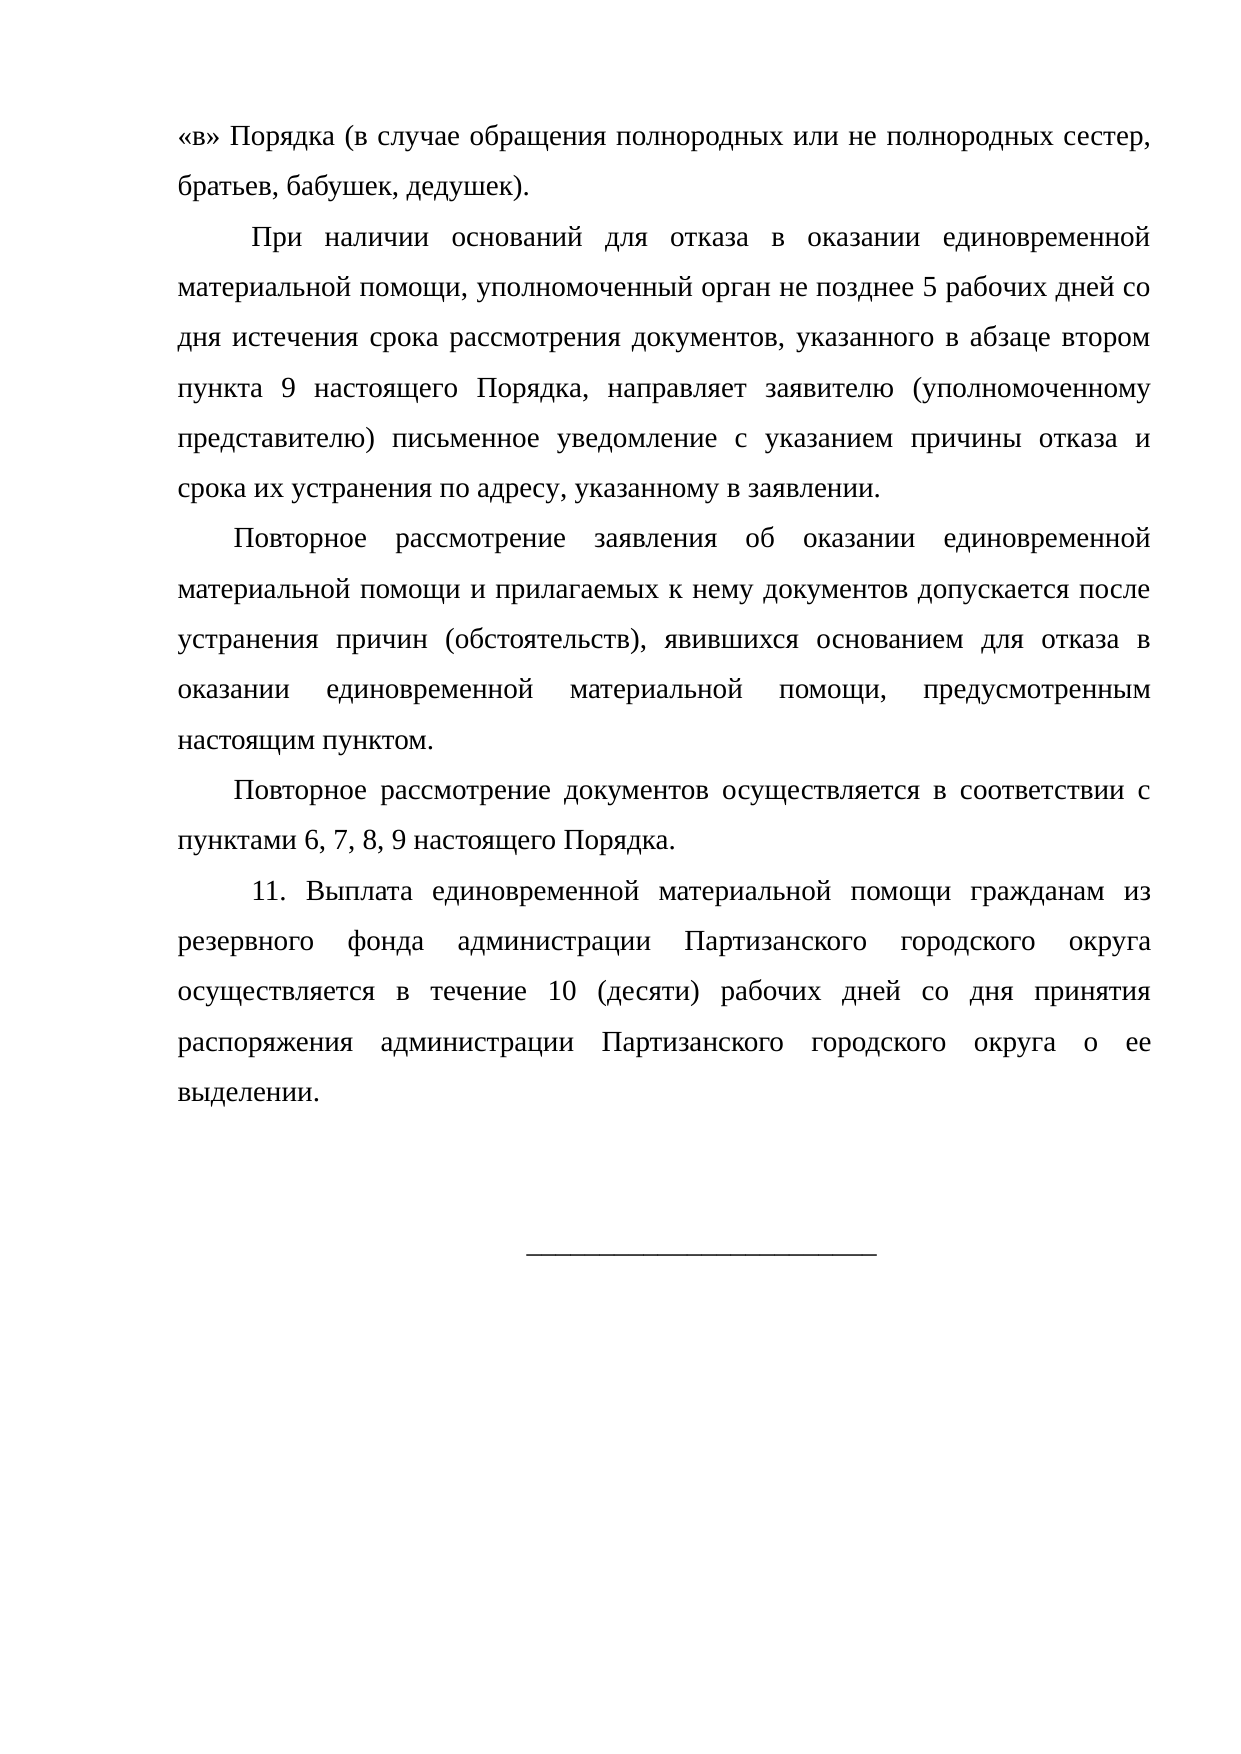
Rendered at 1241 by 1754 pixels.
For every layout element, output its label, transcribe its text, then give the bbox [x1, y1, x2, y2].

text 11. Выплата единовременной материальной помощи гражданам из резервного фонда администрации Партизанского городского округа осуществляется в течение 10 (десяти) рабочих дней со дня принятия распоряжения администрации Партизанского городского округа о ее выделении. [177, 873, 1152, 1108]
text При наличии оснований для отказа в оказании единовременной материальной помощи, уполномоченный орган не позднее 5 рабочих дней со дня истечения срока рассмотрения документов, указанного в абзаце втором пункта 9 настоящего Порядка, направляет заявителю (уполномоченному представителю) письменное уведомление с указанием причины отказа и срока их устранения по адресу, указанному в заявлении. [177, 219, 1152, 504]
text ________________________ [177, 1225, 1152, 1258]
text Повторное рассмотрение документов осуществляется в соответствии с пунктами 6, 7, 8, 9 настоящего Порядка. [177, 772, 1152, 856]
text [177, 118, 1152, 202]
text Повторное рассмотрение заявления об оказании единовременной материальной помощи и прилагаемых к нему документов допускается после устранения причин (обстоятельств), явившихся основанием для отказа в оказании единовременной материальной помощи, предусмотренным настоящим пунктом. [177, 521, 1152, 755]
